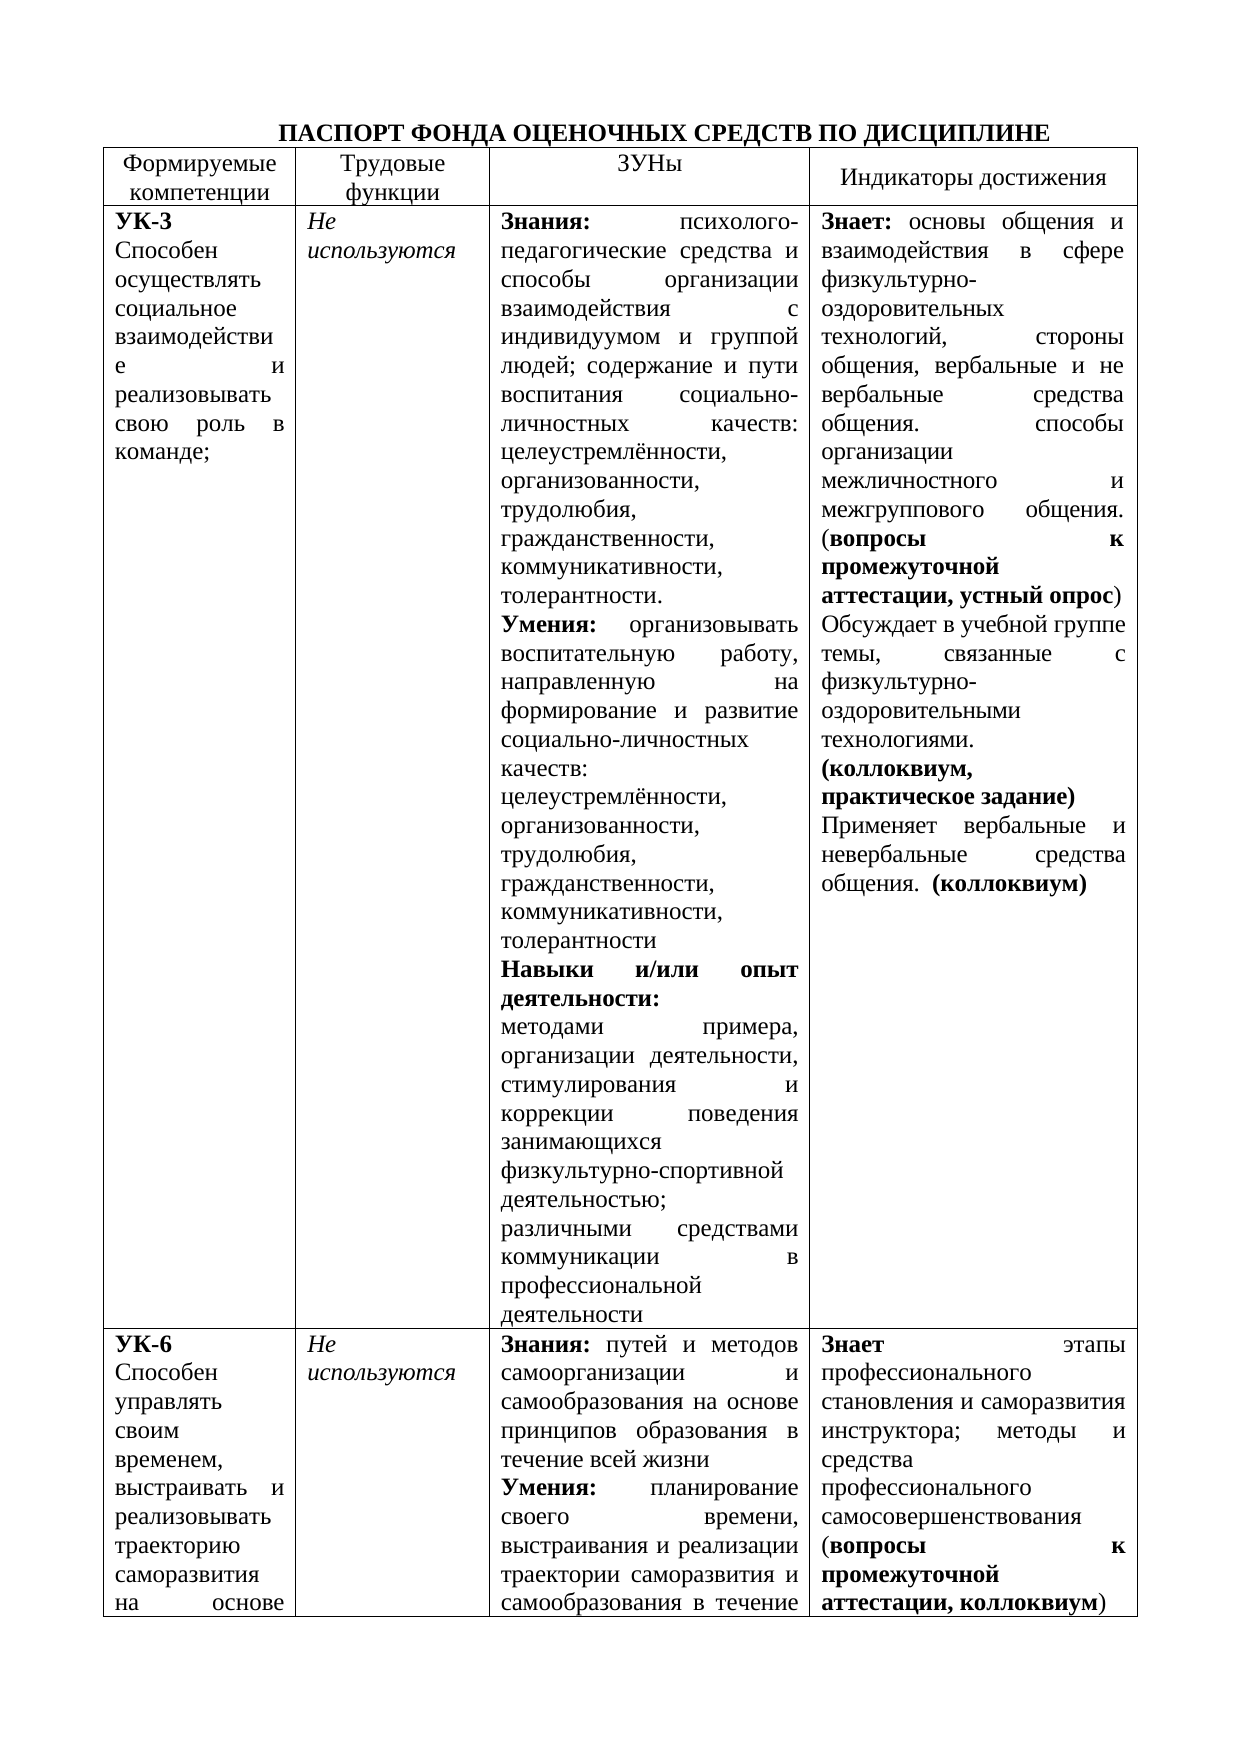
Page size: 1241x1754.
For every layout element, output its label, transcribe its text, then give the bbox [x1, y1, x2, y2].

table_cell Не используются [296, 206, 489, 1328]
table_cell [810, 1329, 1137, 1616]
text ПАСПОРТ ФОНДА ОЦЕНОЧНЫХ СРЕДСТВ ПО ДИСЦИПЛИНЕ [177, 118, 1152, 147]
table_header Формируемые компетенции [104, 148, 295, 205]
table_header Трудовые функции [296, 148, 489, 205]
table_header Индикаторы достижения [810, 148, 1137, 205]
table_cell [490, 1329, 809, 1616]
table_cell Не используются [296, 1329, 489, 1616]
table_cell Знает: основы общения и взаимодействия в сфере физкультурно-оздоровительных технологий, стороны общения, вербальные и не вербальные средства общения. способы организации межличностного и межгруппового общения. (вопросы к промежуточной аттестации, устный опрос) Обсуждает в учебной группе темы, связанные с физкультурно-оздоровительными технологиями. (коллоквиум, практическое задание) Применяет вербальные и невербальные средства общения. (коллоквиум) [810, 206, 1137, 1328]
table_cell Знания: психолого-педагогические средства и способы организации взаимодействия с индивидуумом и группой людей; содержание и пути воспитания социально-личностных качеств: целеустремлённости, организованности, трудолюбия, гражданственности, коммуникативности, толерантности. Умения: организовывать воспитательную работу, направленную на формирование и развитие социально-личностных качеств: целеустремлённости, организованности, трудолюбия, гражданственности, коммуникативности, толерантности Навыки и/или опыт деятельности: методами примера, организации деятельности, стимулирования и коррекции поведения занимающихся физкультурно-спортивной деятельностью; различными средствами коммуникации в профессиональной деятельности [490, 206, 809, 1328]
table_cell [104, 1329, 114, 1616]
table_header ЗУНы [490, 148, 809, 205]
table_cell УК-3 Способен осуществлять социальное взаимодействие и реализовывать свою роль в команде; [104, 206, 295, 1328]
